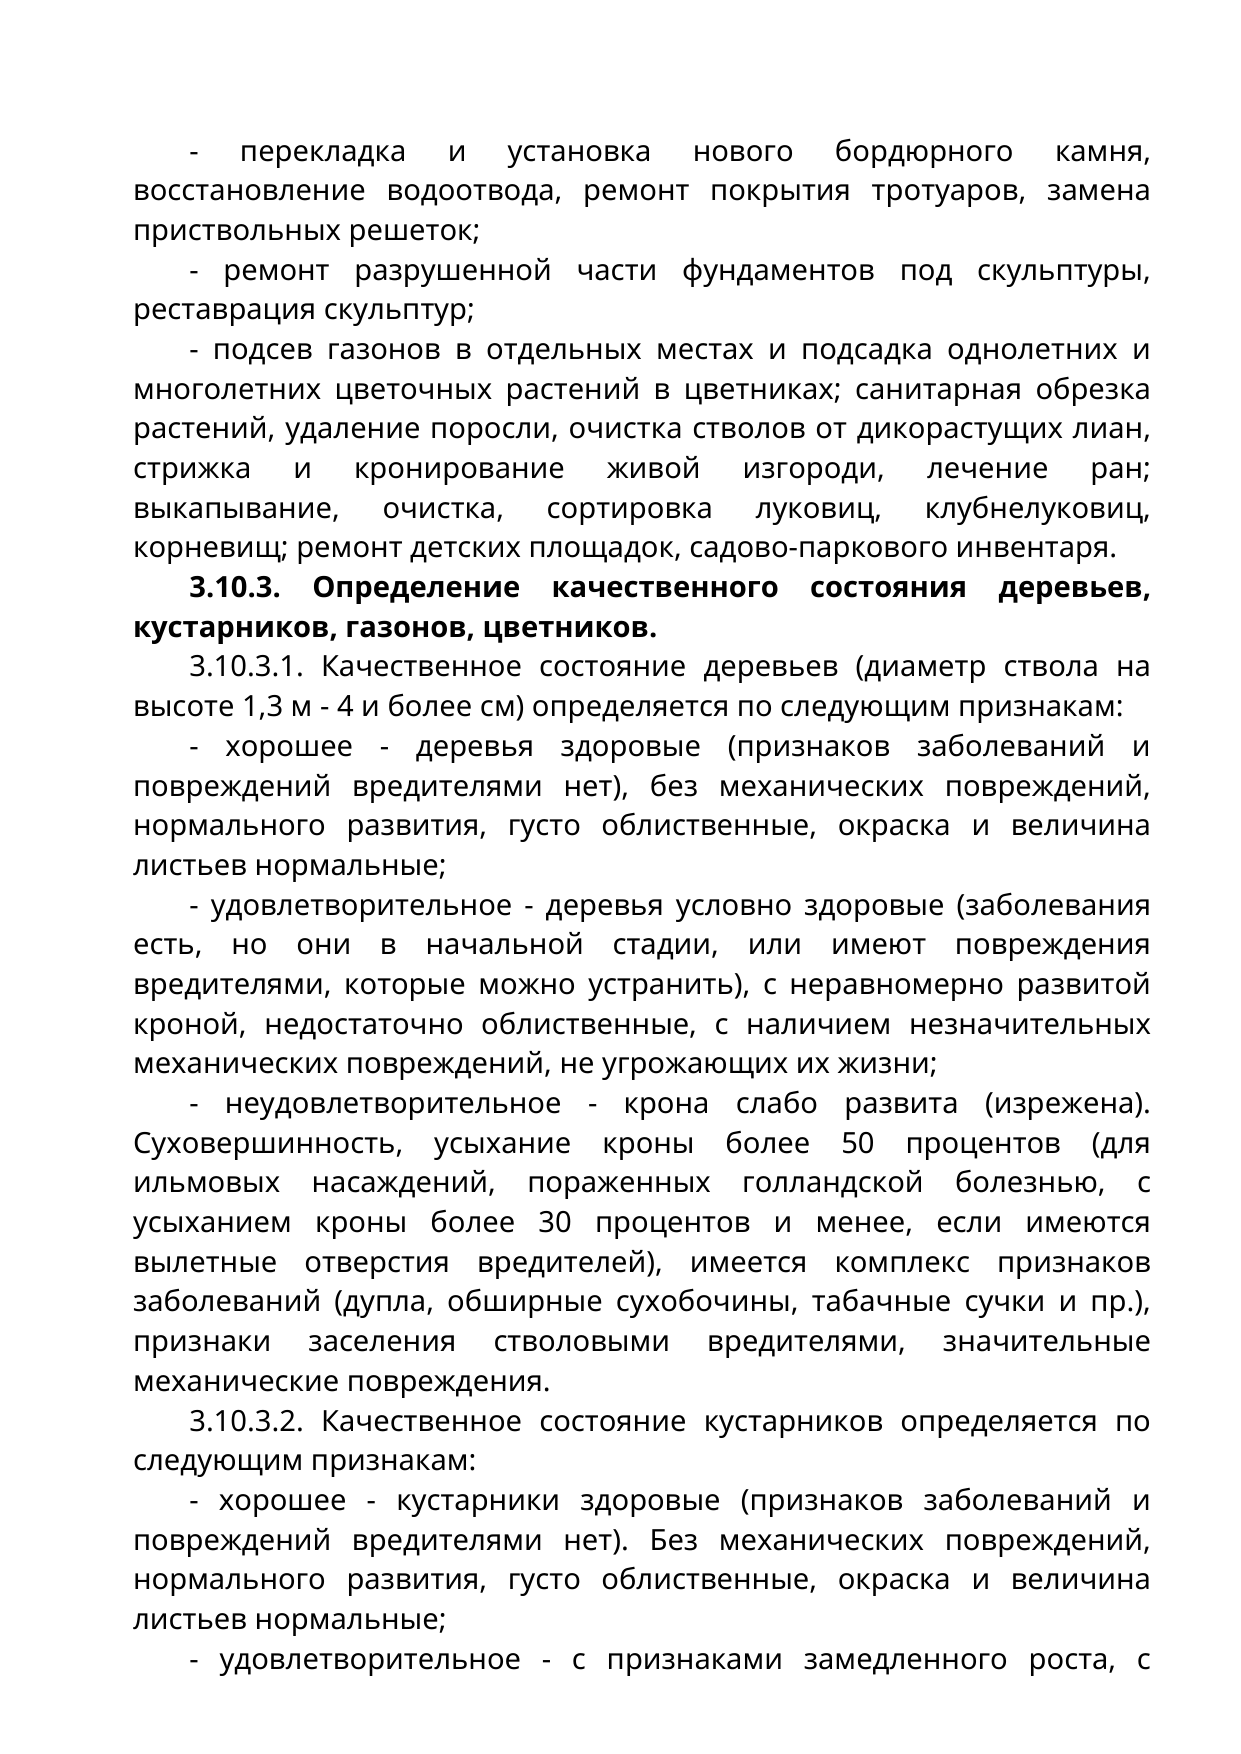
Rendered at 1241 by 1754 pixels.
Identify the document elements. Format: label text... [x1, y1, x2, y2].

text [133, 1638, 1152, 1678]
text - перекладка и установка нового бордюрного камня, восстановление водоотвода, ремонт покрытия тротуаров, замена приствольных решеток; [133, 130, 1152, 249]
text - неудовлетворительное - крона слабо развита (изрежена). Суховершинность, усыхание кроны более 50 процентов (для ильмовых насаждений, пораженных голландской болезнью, с усыханием кроны более 30 процентов и менее, если имеются вылетные отверстия вредителей), имеется комплекс признаков заболеваний (дупла, обширные сухобочины, табачные сучки и пр.), признаки заселения стволовыми вредителями, значительные механические повреждения. [133, 1082, 1152, 1400]
text - подсев газонов в отдельных местах и подсадка однолетних и многолетних цветочных растений в цветниках; санитарная обрезка растений, удаление поросли, очистка стволов от дикорастущих лиан, стрижка и кронирование живой изгороди, лечение ран; выкапывание, очистка, сортировка луковиц, клубнелуковиц, корневищ; ремонт детских площадок, садово-паркового инвентаря. [133, 328, 1152, 566]
text - хорошее - деревья здоровые (признаков заболеваний и повреждений вредителями нет), без механических повреждений, нормального развития, густо облиственные, окраска и величина листьев нормальные; [133, 725, 1152, 884]
text - хорошее - кустарники здоровые (признаков заболеваний и повреждений вредителями нет). Без механических повреждений, нормального развития, густо облиственные, окраска и величина листьев нормальные; [133, 1479, 1152, 1638]
text - ремонт разрушенной части фундаментов под скульптуры, реставрация скульптур; [133, 249, 1152, 328]
text 3.10.3.2. Качественное состояние кустарников определяется по следующим признакам: [133, 1400, 1152, 1479]
text 3.10.3. Определение качественного состояния деревьев, кустарников, газонов, цветников. [133, 566, 1152, 646]
text 3.10.3.1. Качественное состояние деревьев (диаметр ствола на высоте 1,3 м - 4 и более см) определяется по следующим признакам: [133, 646, 1152, 725]
text - удовлетворительное - деревья условно здоровые (заболевания есть, но они в начальной стадии, или имеют повреждения вредителями, которые можно устранить), с неравномерно развитой кроной, недостаточно облиственные, с наличием незначительных механических повреждений, не угрожающих их жизни; [133, 884, 1152, 1082]
